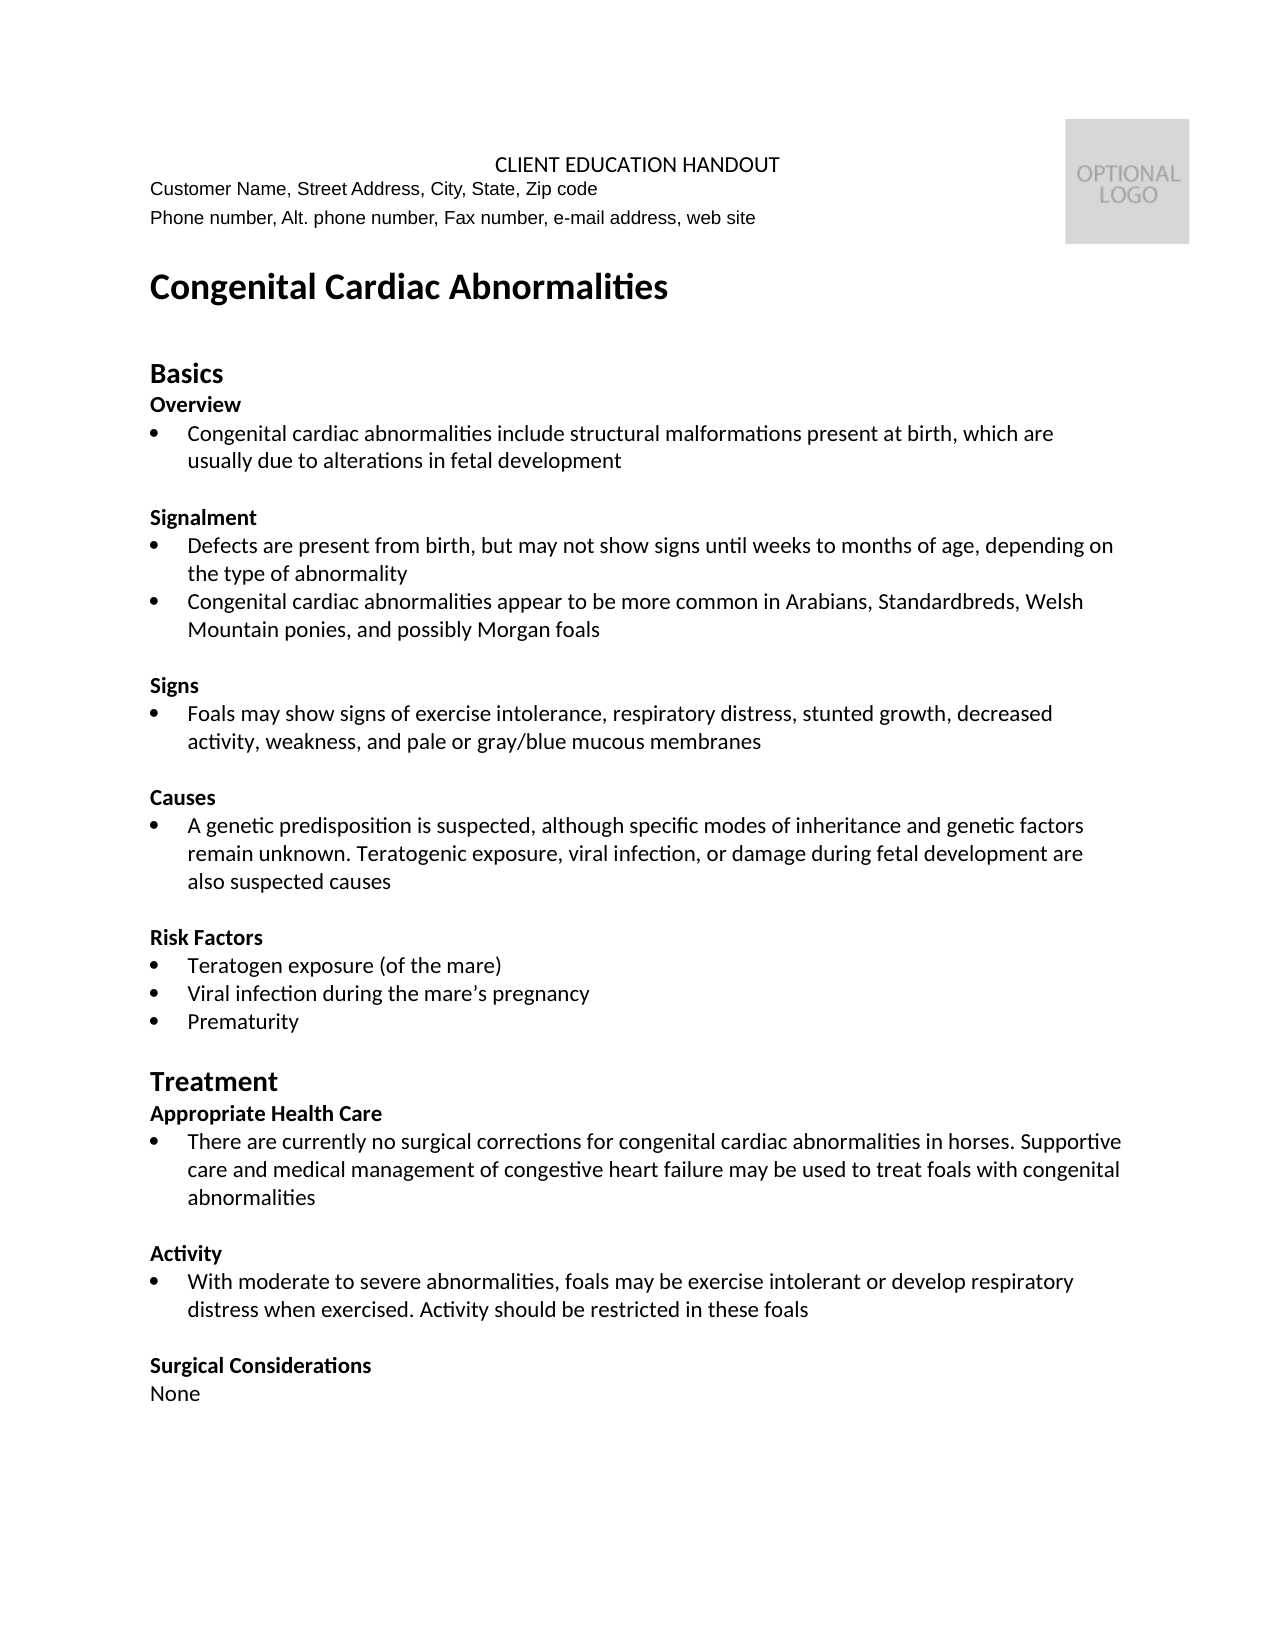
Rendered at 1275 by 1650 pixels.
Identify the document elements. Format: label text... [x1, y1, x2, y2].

text Phone number, Alt. phone number, Fax number, e-mail address, web site [150, 207, 1065, 228]
list Congenital cardiac abnormalities appear to be more common in Arabians, Standardbreds, Welsh Mountain ponies, and possibly Morgan foals [150, 587, 1125, 643]
text Basics [150, 355, 1125, 391]
text Appropriate Health Care [150, 1099, 1125, 1127]
text Signs [150, 671, 1125, 699]
text None [150, 1379, 1125, 1407]
text Causes [150, 783, 1125, 811]
text Treatment [150, 1063, 1125, 1099]
list A genetic predisposition is suspected, although specific modes of inheritance and genetic factors remain unknown. Teratogenic exposure, viral infection, or damage during fetal development are also suspected causes [150, 811, 1125, 895]
text Surgical Considerations [150, 1351, 1125, 1379]
text Activity [150, 1239, 1125, 1267]
text Signalment [150, 503, 1125, 531]
picture [1065, 119, 1190, 244]
list There are currently no surgical corrections for congenital cardiac abnormalities in horses. Supportive care and medical management of congestive heart failure may be used to treat foals with congenital abnormalities [150, 1127, 1125, 1211]
list Viral infection during the mare’s pregnancy [150, 979, 1125, 1007]
list Teratogen exposure (of the mare) [150, 951, 1125, 979]
list With moderate to severe abnormalities, foals may be exercise intolerant or develop respiratory distress when exercised. Activity should be restricted in these foals [150, 1267, 1125, 1323]
list Foals may show signs of exercise intolerance, respiratory distress, stunted growth, decreased activity, weakness, and pale or gray/blue mucous membranes [150, 699, 1125, 755]
text Congenital Cardiac Abnormalities [150, 263, 1125, 309]
text Customer Name, Street Address, City, State, Zip code [150, 178, 1065, 199]
list Prematurity [150, 1007, 1125, 1035]
text Overview [150, 391, 1125, 419]
text CLIENT EDUCATION HANDOUT [150, 150, 1065, 178]
list Defects are present from birth, but may not show signs until weeks to months of age, depending on the type of abnormality [150, 531, 1125, 587]
text Risk Factors [150, 923, 1125, 951]
list Congenital cardiac abnormalities include structural malformations present at birth, which are usually due to alterations in fetal development [150, 419, 1125, 475]
